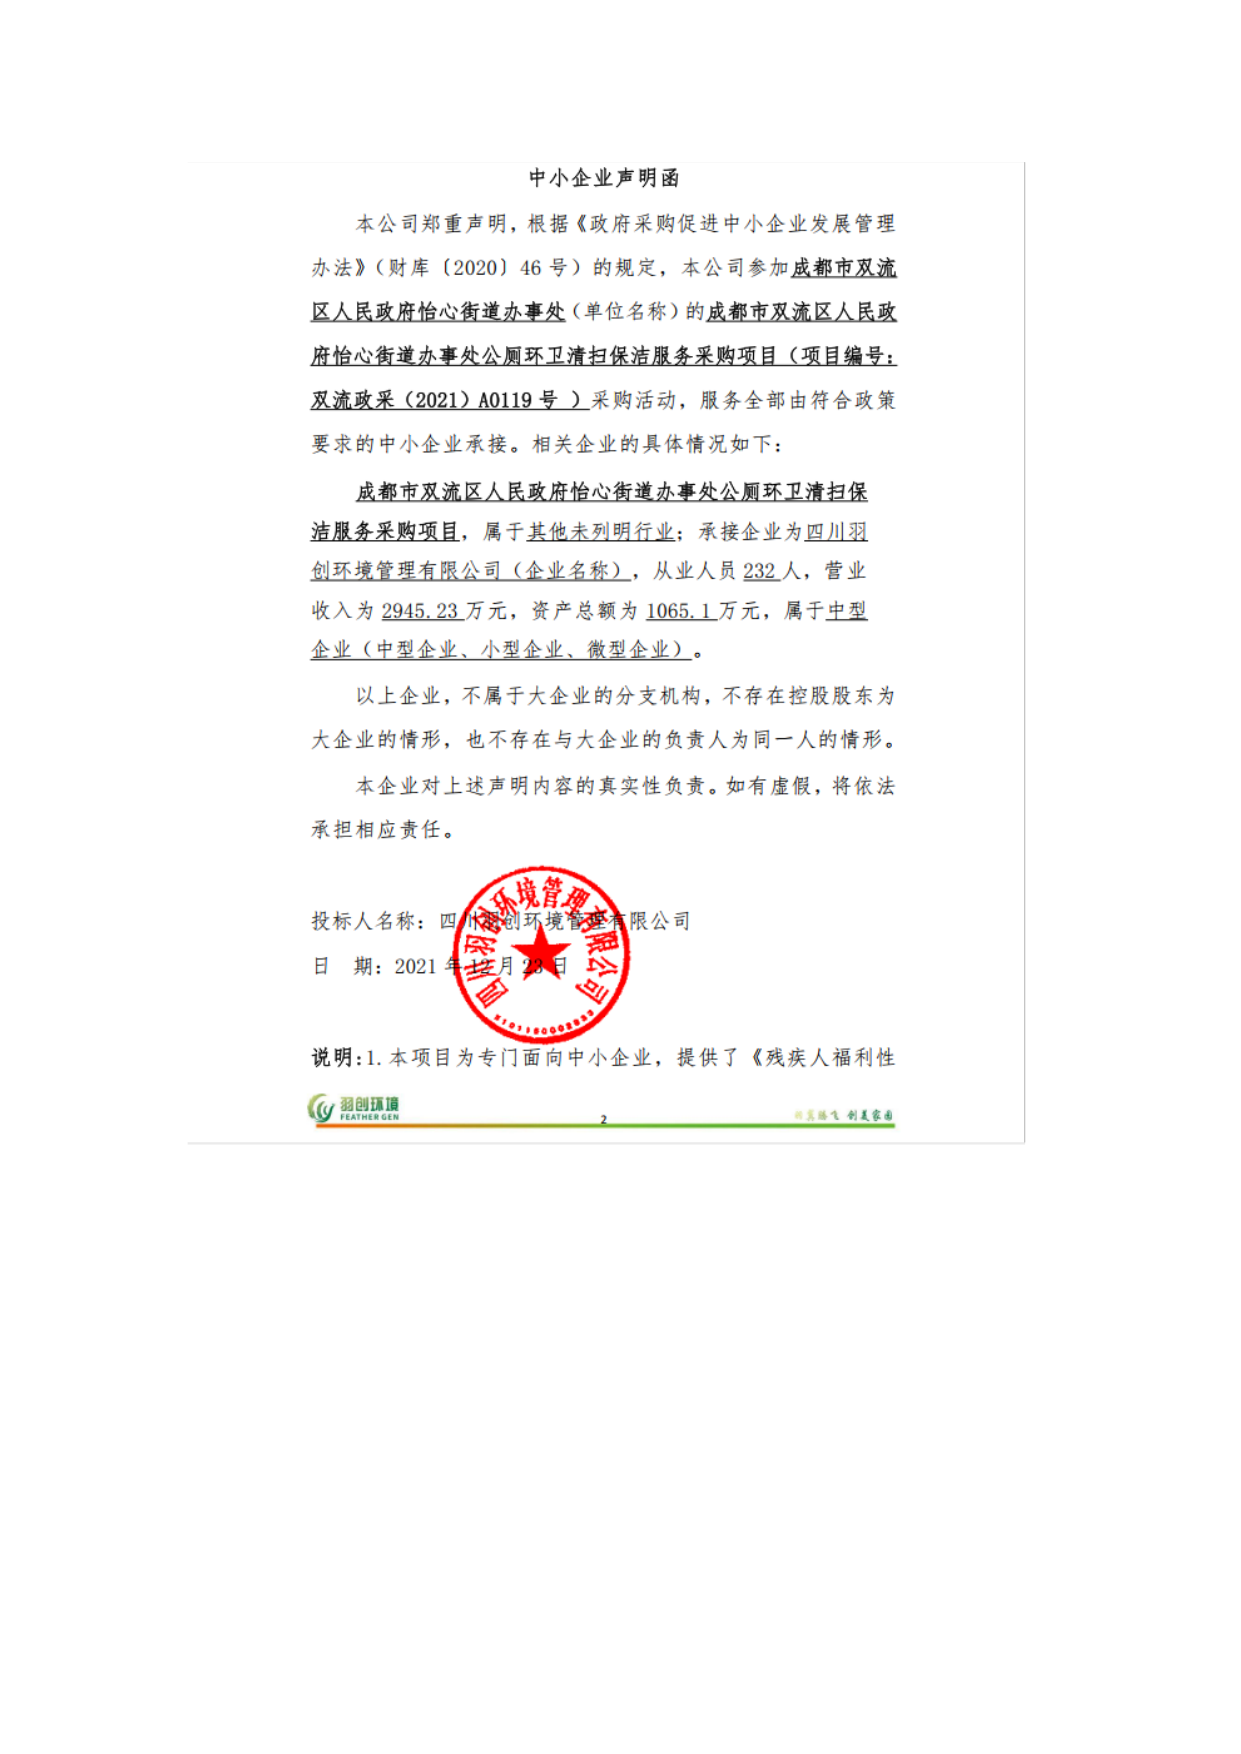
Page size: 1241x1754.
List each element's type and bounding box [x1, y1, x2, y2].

picture [187, 162, 1025, 1145]
